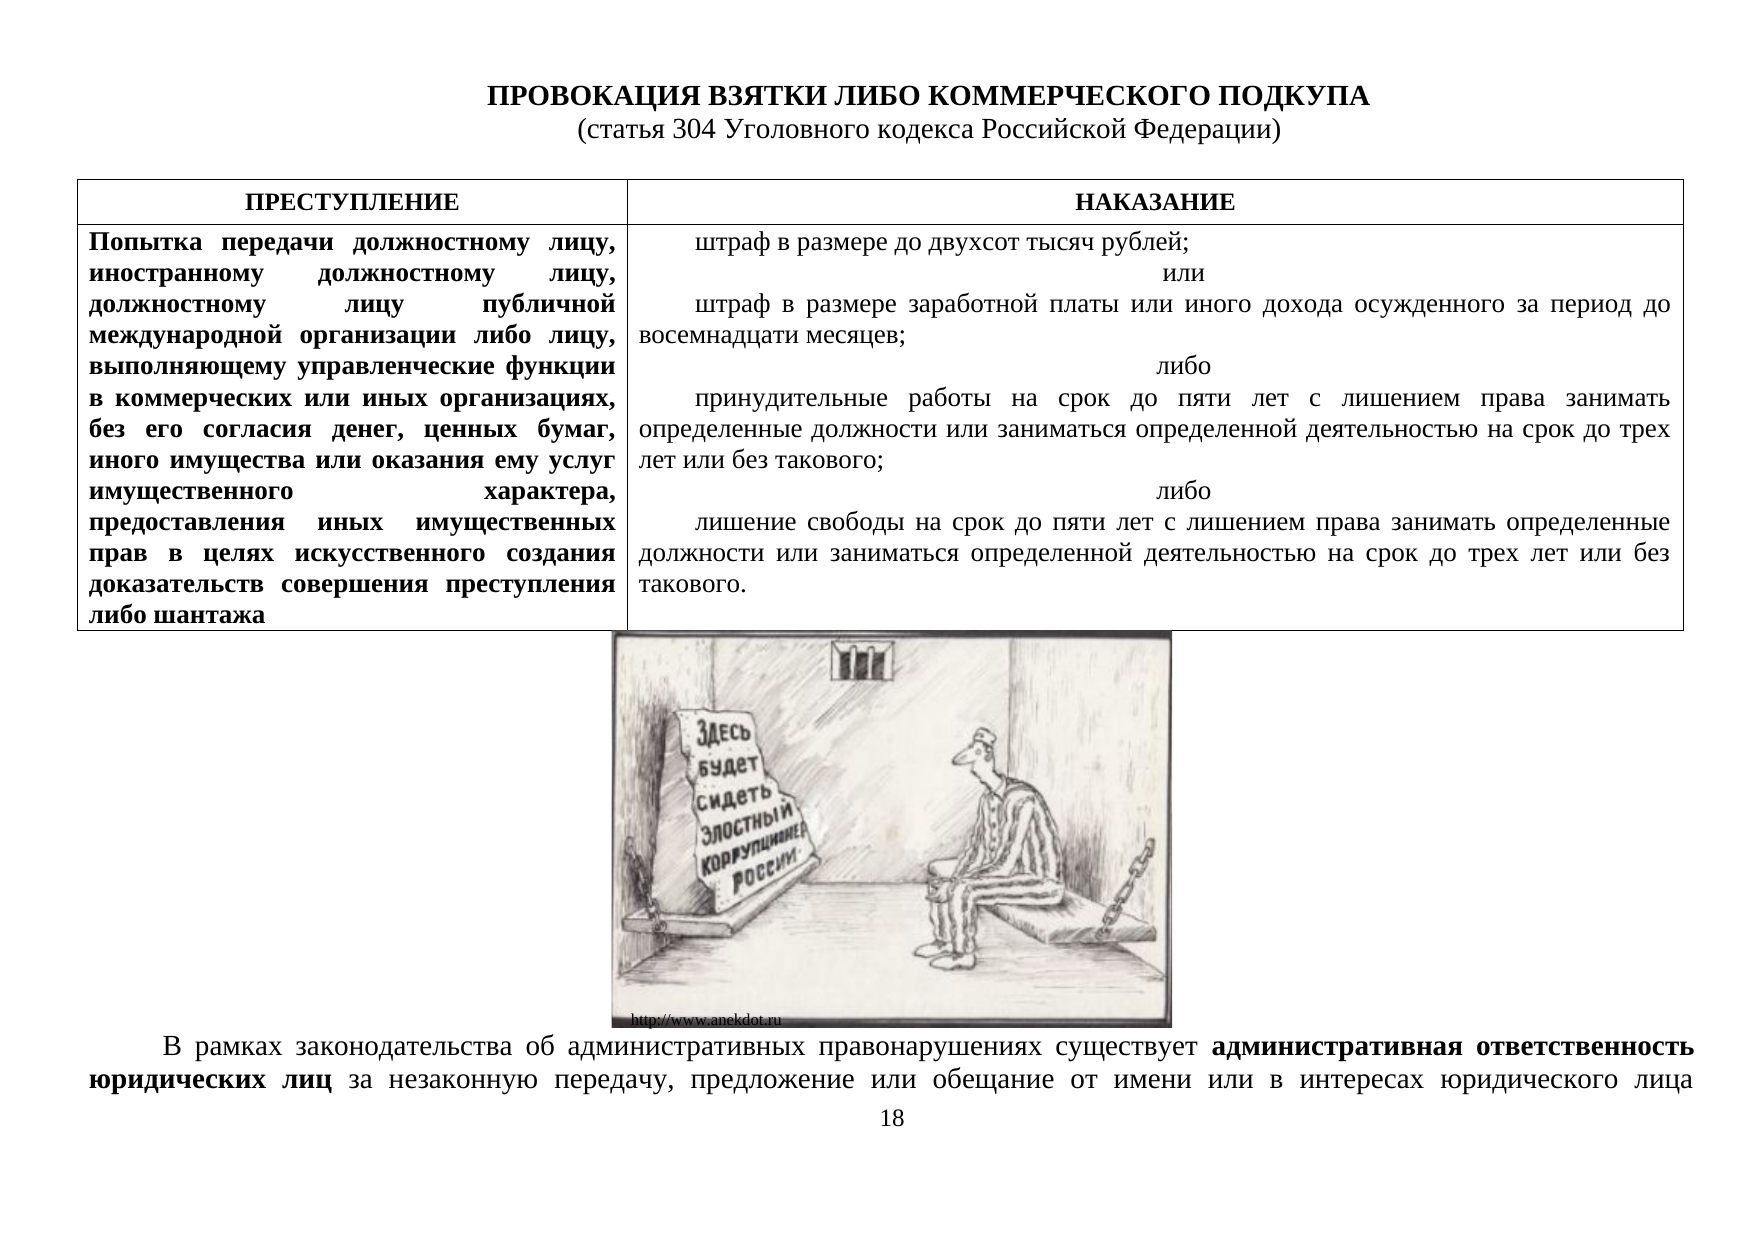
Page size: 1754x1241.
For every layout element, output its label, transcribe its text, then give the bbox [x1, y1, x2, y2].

table_header ПРЕСТУПЛЕНИЕ [78, 180, 627, 224]
table_cell Попытка передачи должностному лицу, иностранному должностному лицу, должностному лицу публичной международной организации либо лицу, выполняющему управленческие функции в коммерческих или иных организациях, без его согласия денег, ценных бумаг, иного имущества или оказания ему услуг имущественного характера, предоставления иных имущественных прав в целях искусственного создания доказательств совершения преступления либо шантажа [78, 225, 627, 630]
picture [611, 630, 1173, 1028]
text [89, 1028, 1695, 1095]
table_cell штраф в размере до двухсот тысяч рублей; или штраф в размере заработной платы или иного дохода осужденного за период до восемнадцати месяцев; либо принудительные работы на срок до пяти лет с лишением права занимать определенные должности или заниматься определенной деятельностью на срок до трех лет или без такового; либо лишение свободы на срок до пяти лет с лишением права занимать определенные должности или заниматься определенной деятельностью на срок до трех лет или без такового. [628, 225, 1683, 630]
list (статья 304 Уголовного кодекса Российской Федерации) [164, 111, 1695, 145]
text ПРОВОКАЦИЯ ВЗЯТКИ ЛИБО КОММЕРЧЕСКОГО ПОДКУПА [162, 78, 1695, 111]
table_header НАКАЗАНИЕ [628, 180, 1683, 224]
